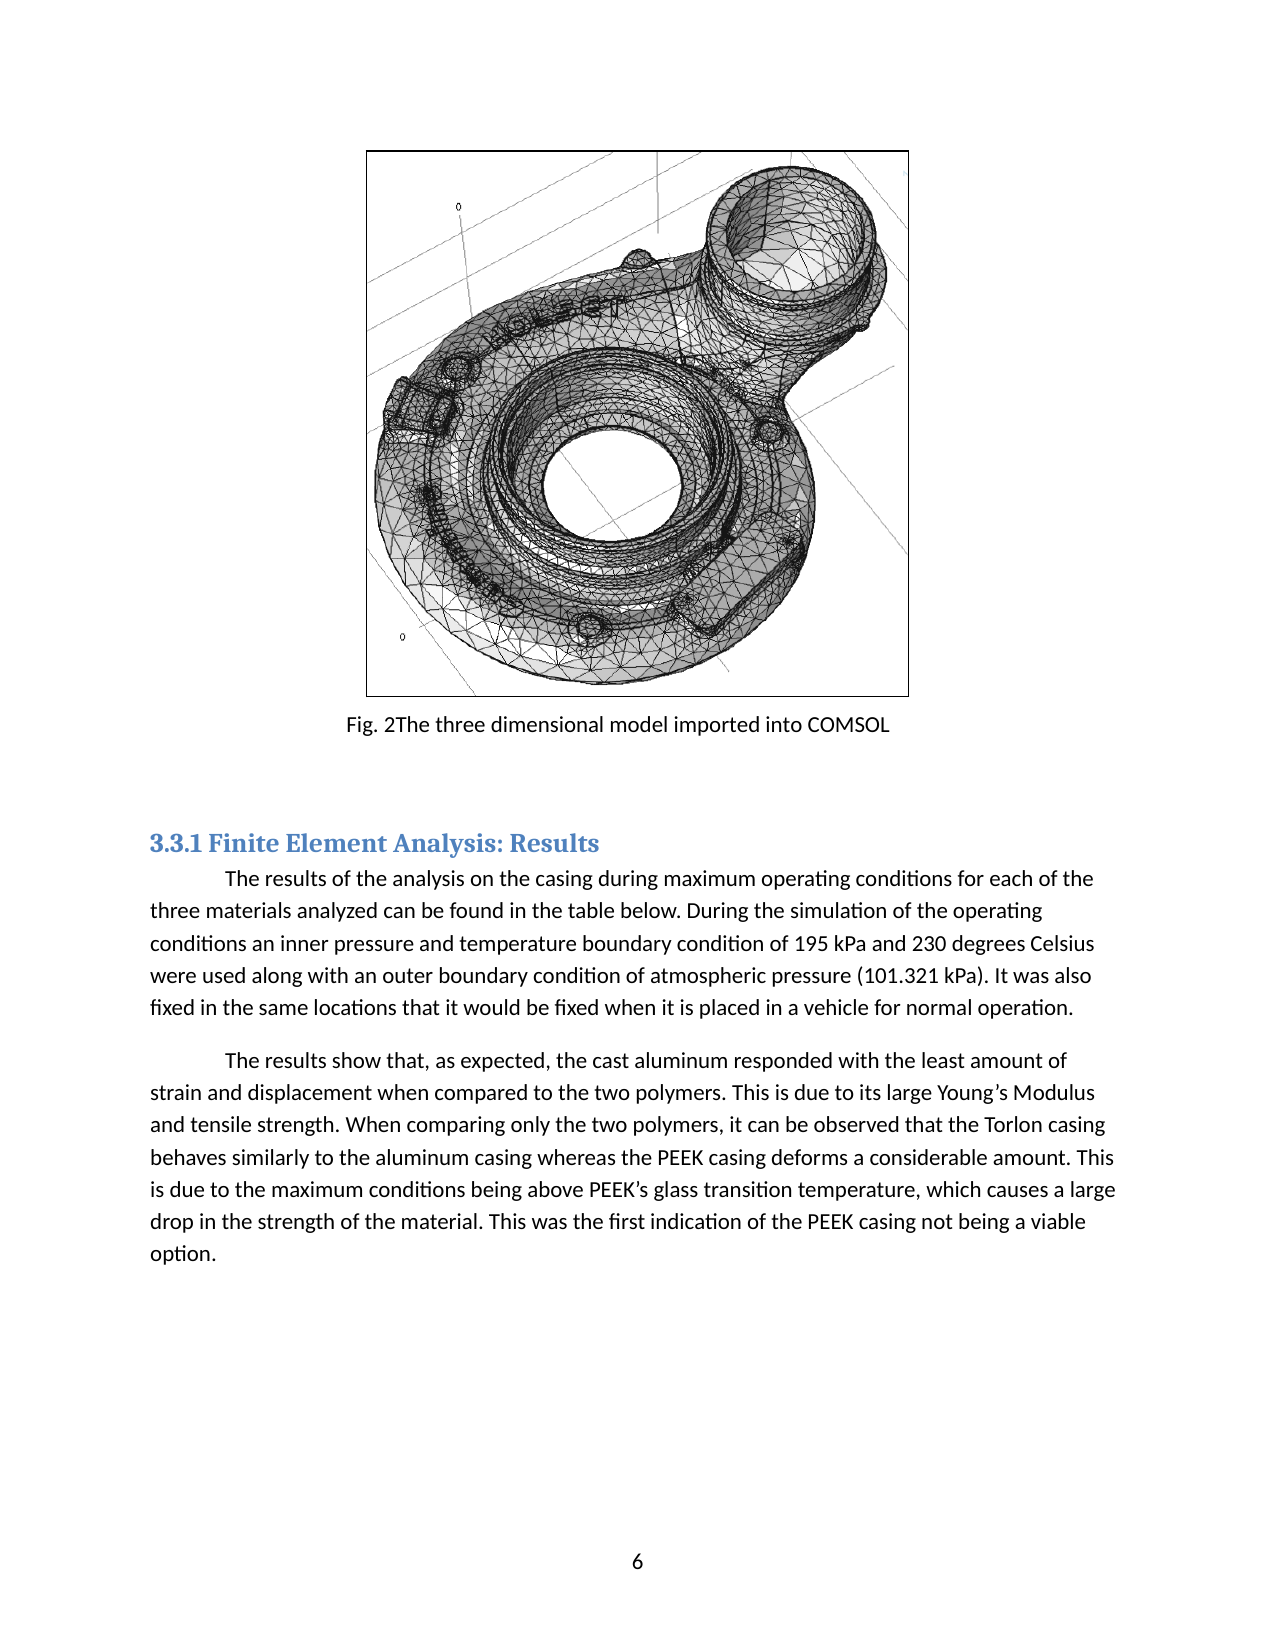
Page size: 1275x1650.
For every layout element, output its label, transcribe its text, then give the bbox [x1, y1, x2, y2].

text The results show that, as expected, the cast aluminum responded with the least amount of strain and displacement when compared to the two polymers. This is due to its large Young’s Modulus and tensile strength. When comparing only the two polymers, it can be observed that the Torlon casing behaves similarly to the aluminum casing whereas the PEEK casing deforms a considerable amount. This is due to the maximum conditions being above PEEK’s glass transition temperature, which causes a large drop in the strength of the material. This was the first indication of the PEEK casing not being a viable option. [150, 1046, 1125, 1267]
subtitle 3.3.1 Finite Element Analysis: Results [150, 828, 1125, 860]
picture [367, 152, 908, 696]
text The results of the analysis on the casing during maximum operating conditions for each of the three materials analyzed can be found in the table below. During the simulation of the operating conditions an inner pressure and temperature boundary condition of 195 kPa and 230 degrees Celsius were used along with an outer boundary condition of atmospheric pressure (101.321 kPa). It was also fixed in the same locations that it would be fixed when it is placed in a vehicle for normal operation. [150, 864, 1125, 1021]
